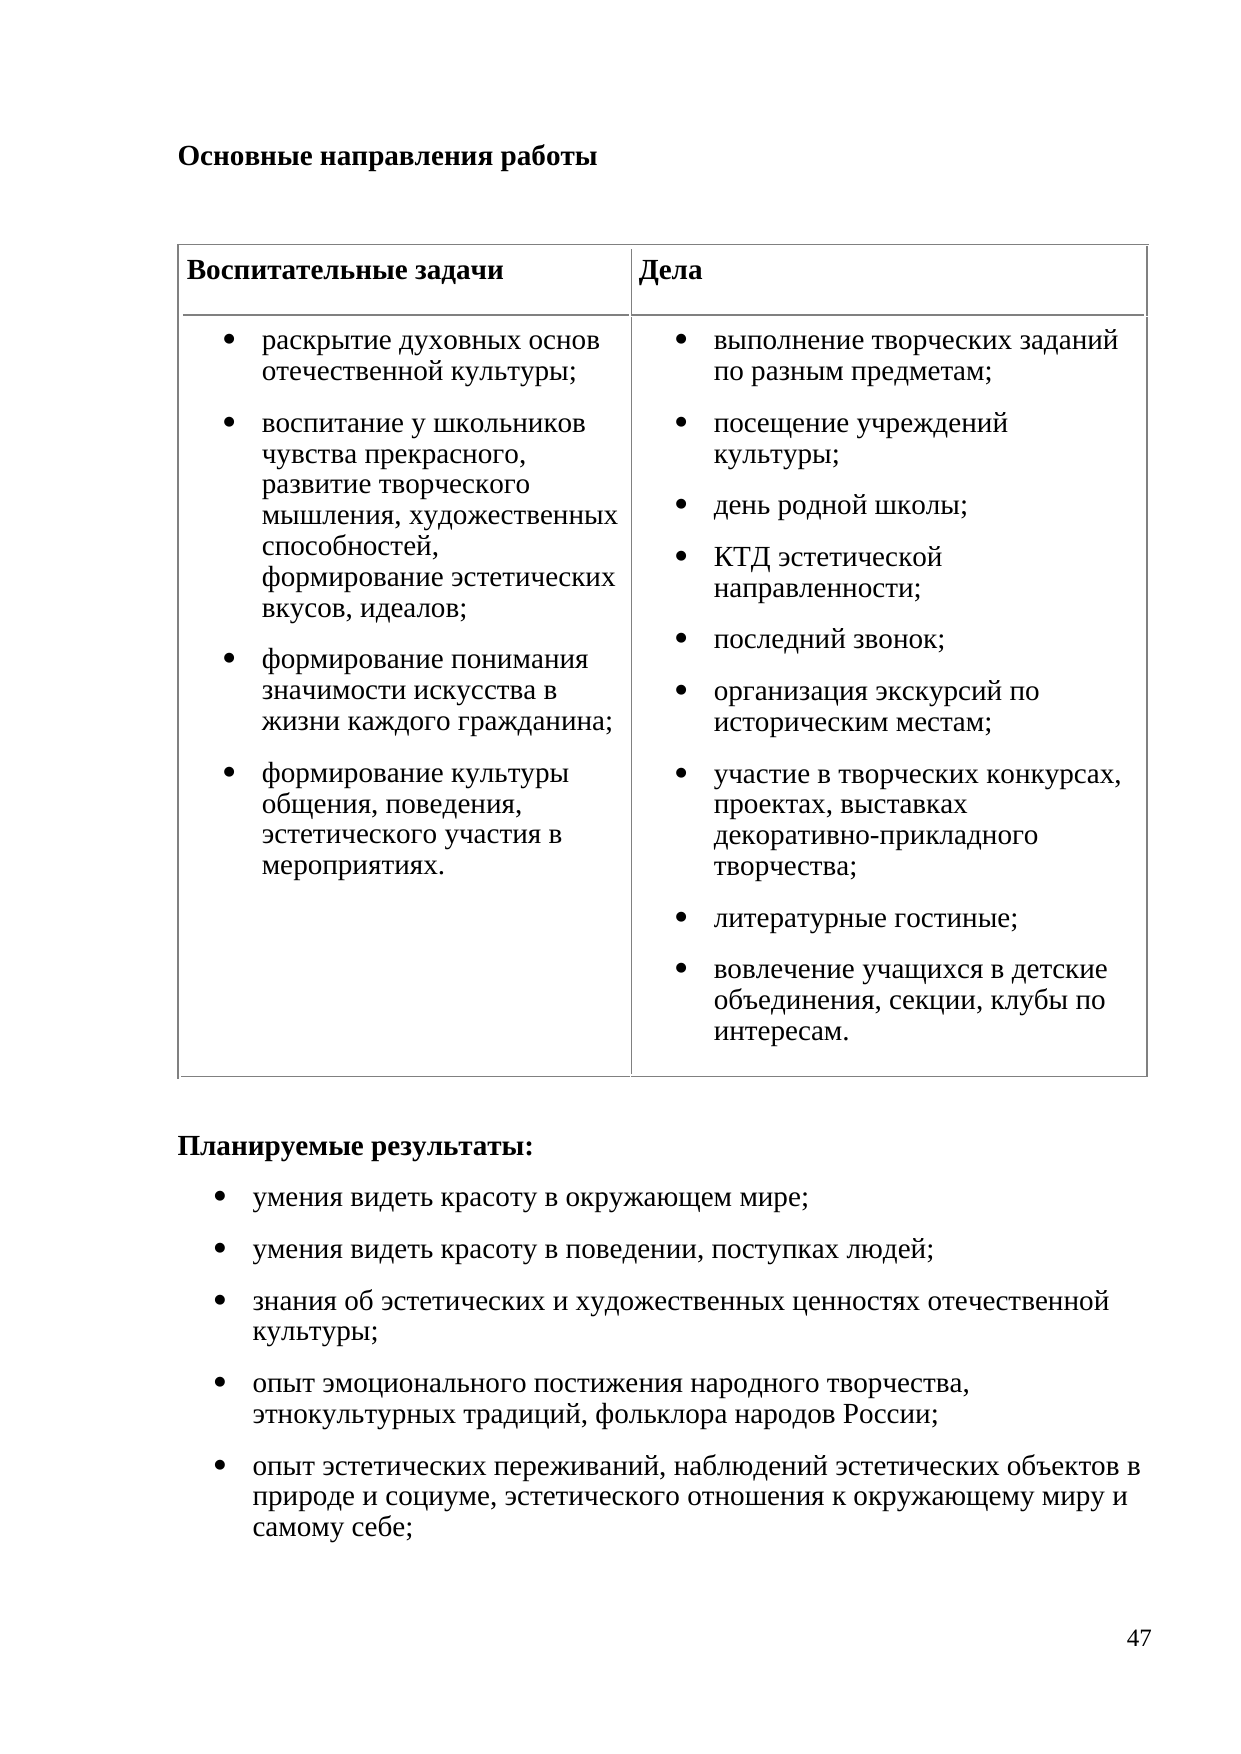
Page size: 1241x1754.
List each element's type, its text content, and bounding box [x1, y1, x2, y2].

table_header Воспитательные задачи [181, 247, 631, 314]
list умения видеть красоту в окружающем мире; [215, 1182, 1152, 1213]
table_cell раскрытие духовных основ отечественной культуры; воспитание у школьников чувства прекрасного, развитие творческого мышления, художественных способностей, формирование эстетических вкусов, идеалов; формирование понимания значимости искусства в жизни каждого гражданина; формирование культуры общения, поведения, эстетического участия в мероприятиях. [181, 314, 631, 1076]
table_cell выполнение творческих заданий по разным предметам; посещение учреждений культуры; день родной школы; КТД эстетической направленности; последний звонок; организация экскурсий по историческим местам; участие в творческих конкурсах, проектах, выставках декоративно-прикладного творчества; литературные гостиные; вовлечение учащихся в детские объединения, секции, клубы по интересам. [631, 314, 1147, 1076]
list знания об эстетических и художественных ценностях отечественной культуры; [215, 1285, 1152, 1347]
text Основные направления работы [177, 140, 1152, 171]
list опыт эмоционального постижения народного творчества, этнокультурных традиций, фольклора народов России; [215, 1368, 1152, 1429]
list умения видеть красоту в поведении, поступках людей; [215, 1234, 1152, 1264]
table_header Дела [631, 247, 1146, 314]
list опыт эстетических переживаний, наблюдений эстетических объектов в природе и социуме, эстетического отношения к окружающему миру и самому себе; [215, 1450, 1152, 1543]
text Планируемые результаты: [177, 1130, 1152, 1161]
